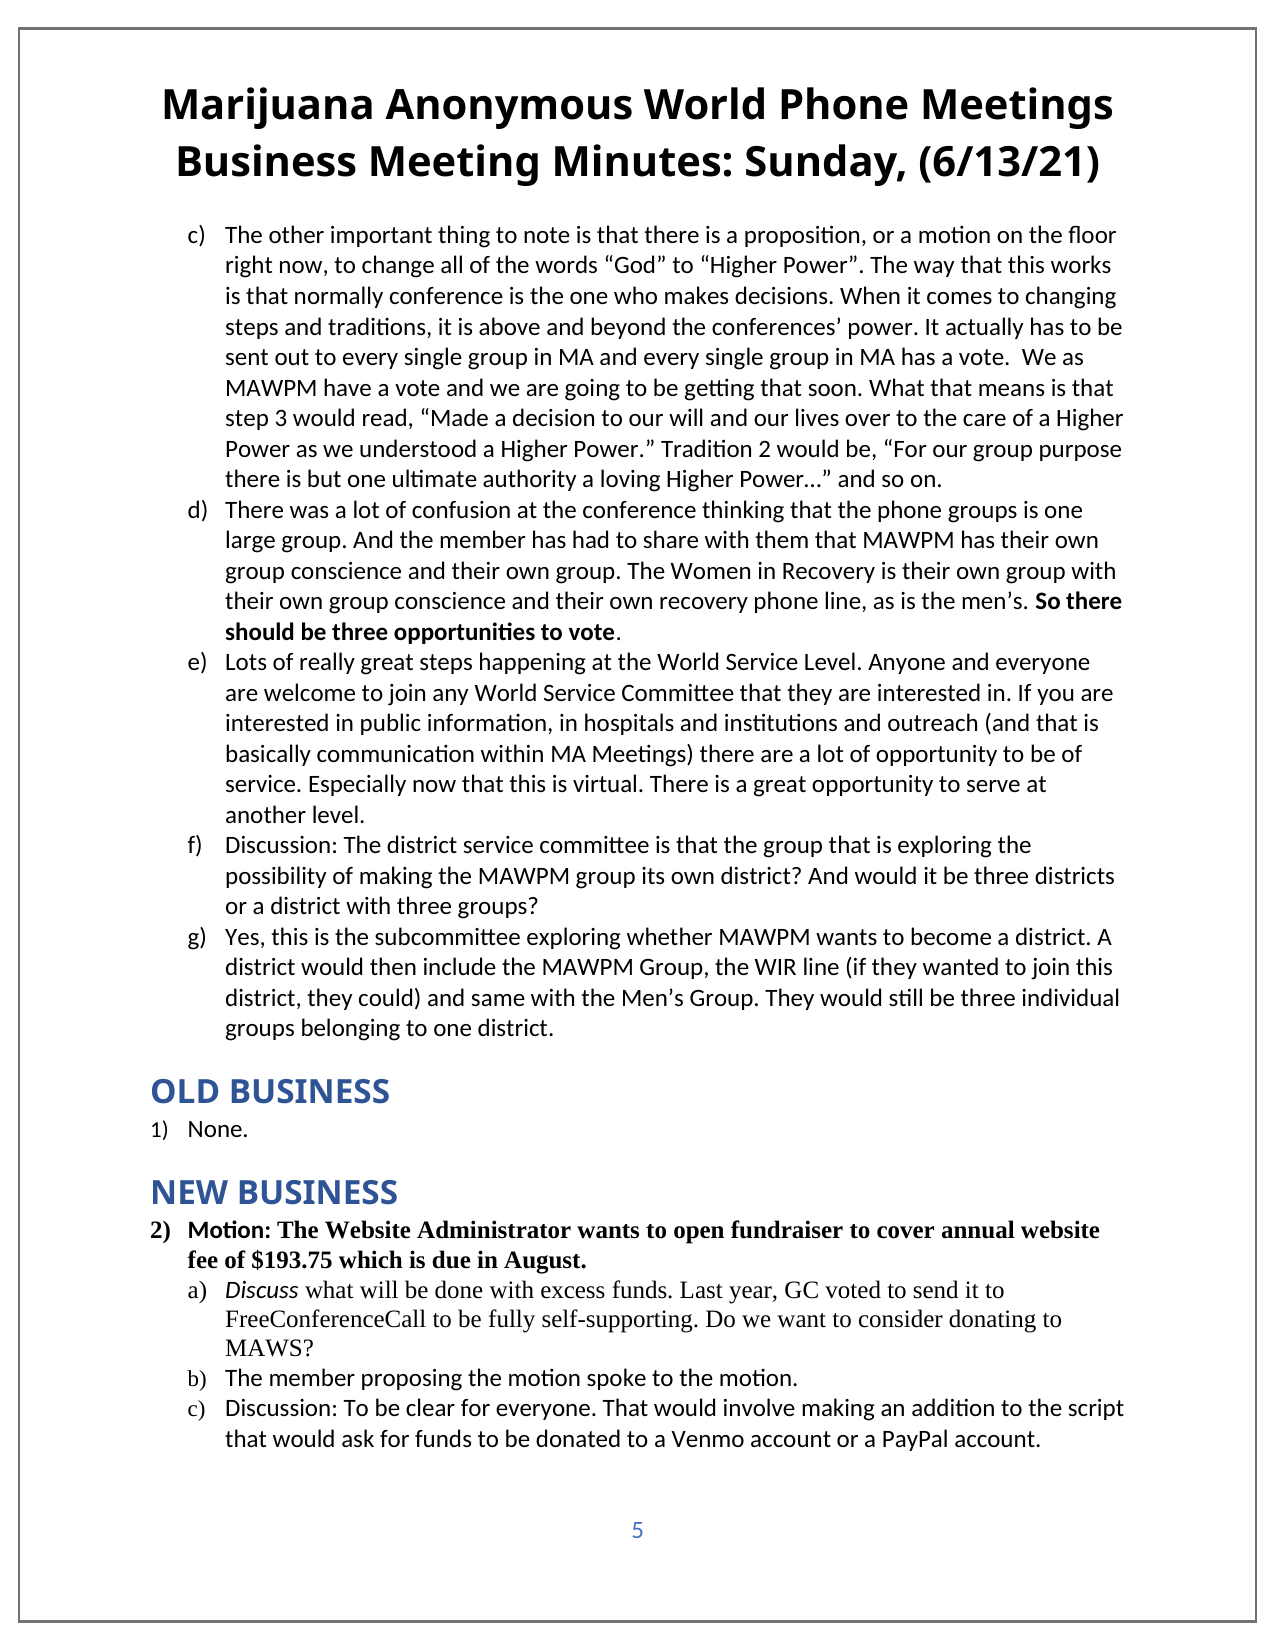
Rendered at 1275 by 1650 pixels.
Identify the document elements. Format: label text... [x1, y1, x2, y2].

list Lots of really great steps happening at the World Service Level. Anyone and everyone are welcome to join any World Service Committee that they are interested in. If you are interested in public information, in hospitals and institutions and outreach (and that is basically communication within MA Meetings) there are a lot of opportunity to be of service. Especially now that this is virtual. There is a great opportunity to serve at another level. [187, 646, 1125, 829]
list Motion: The Website Administrator wants to open fundraiser to cover annual website fee of $193.75 which is due in August. [150, 1214, 1125, 1274]
subtitle Old Business [150, 1068, 1125, 1113]
list Yes, this is the subcommittee exploring whether MAWPM wants to become a district. A district would then include the MAWPM Group, the WIR line (if they wanted to join this district, they could) and same with the Men’s Group. They would still be three individual groups belonging to one district. [187, 921, 1125, 1043]
list Discussion: The district service committee is that the group that is exploring the possibility of making the MAWPM group its own district? And would it be three districts or a district with three groups? [187, 829, 1125, 921]
list The member proposing the motion spoke to the motion. [187, 1362, 1125, 1392]
subtitle New Business [150, 1169, 1125, 1214]
list There was a lot of confusion at the conference thinking that the phone groups is one large group. And the member has had to share with them that MAWPM has their own group conscience and their own group. The Women in Recovery is their own group with their own group conscience and their own recovery phone line, as is the men’s. So there should be three opportunities to vote. [187, 494, 1125, 646]
list Discuss what will be done with excess funds. Last year, GC voted to send it to FreeConferenceCall to be fully self-supporting. Do we want to consider donating to MAWS? [187, 1274, 1125, 1362]
list Discussion: To be clear for everyone. That would involve making an addition to the script that would ask for funds to be donated to a Venmo account or a PayPal account. [187, 1392, 1125, 1453]
list The other important thing to note is that there is a proposition, or a motion on the floor right now, to change all of the words “God” to “Higher Power”. The way that this works is that normally conference is the one who makes decisions. When it comes to changing steps and traditions, it is above and beyond the conferences’ power. It actually has to be sent out to every single group in MA and every single group in MA has a vote. We as MAWPM have a vote and we are going to be getting that soon. What that means is that step 3 would read, “Made a decision to our will and our lives over to the care of a Higher Power as we understood a Higher Power.” Tradition 2 would be, “For our group purpose there is but one ultimate authority a loving Higher Power…” and so on. [187, 219, 1125, 494]
list None. [150, 1113, 1125, 1144]
